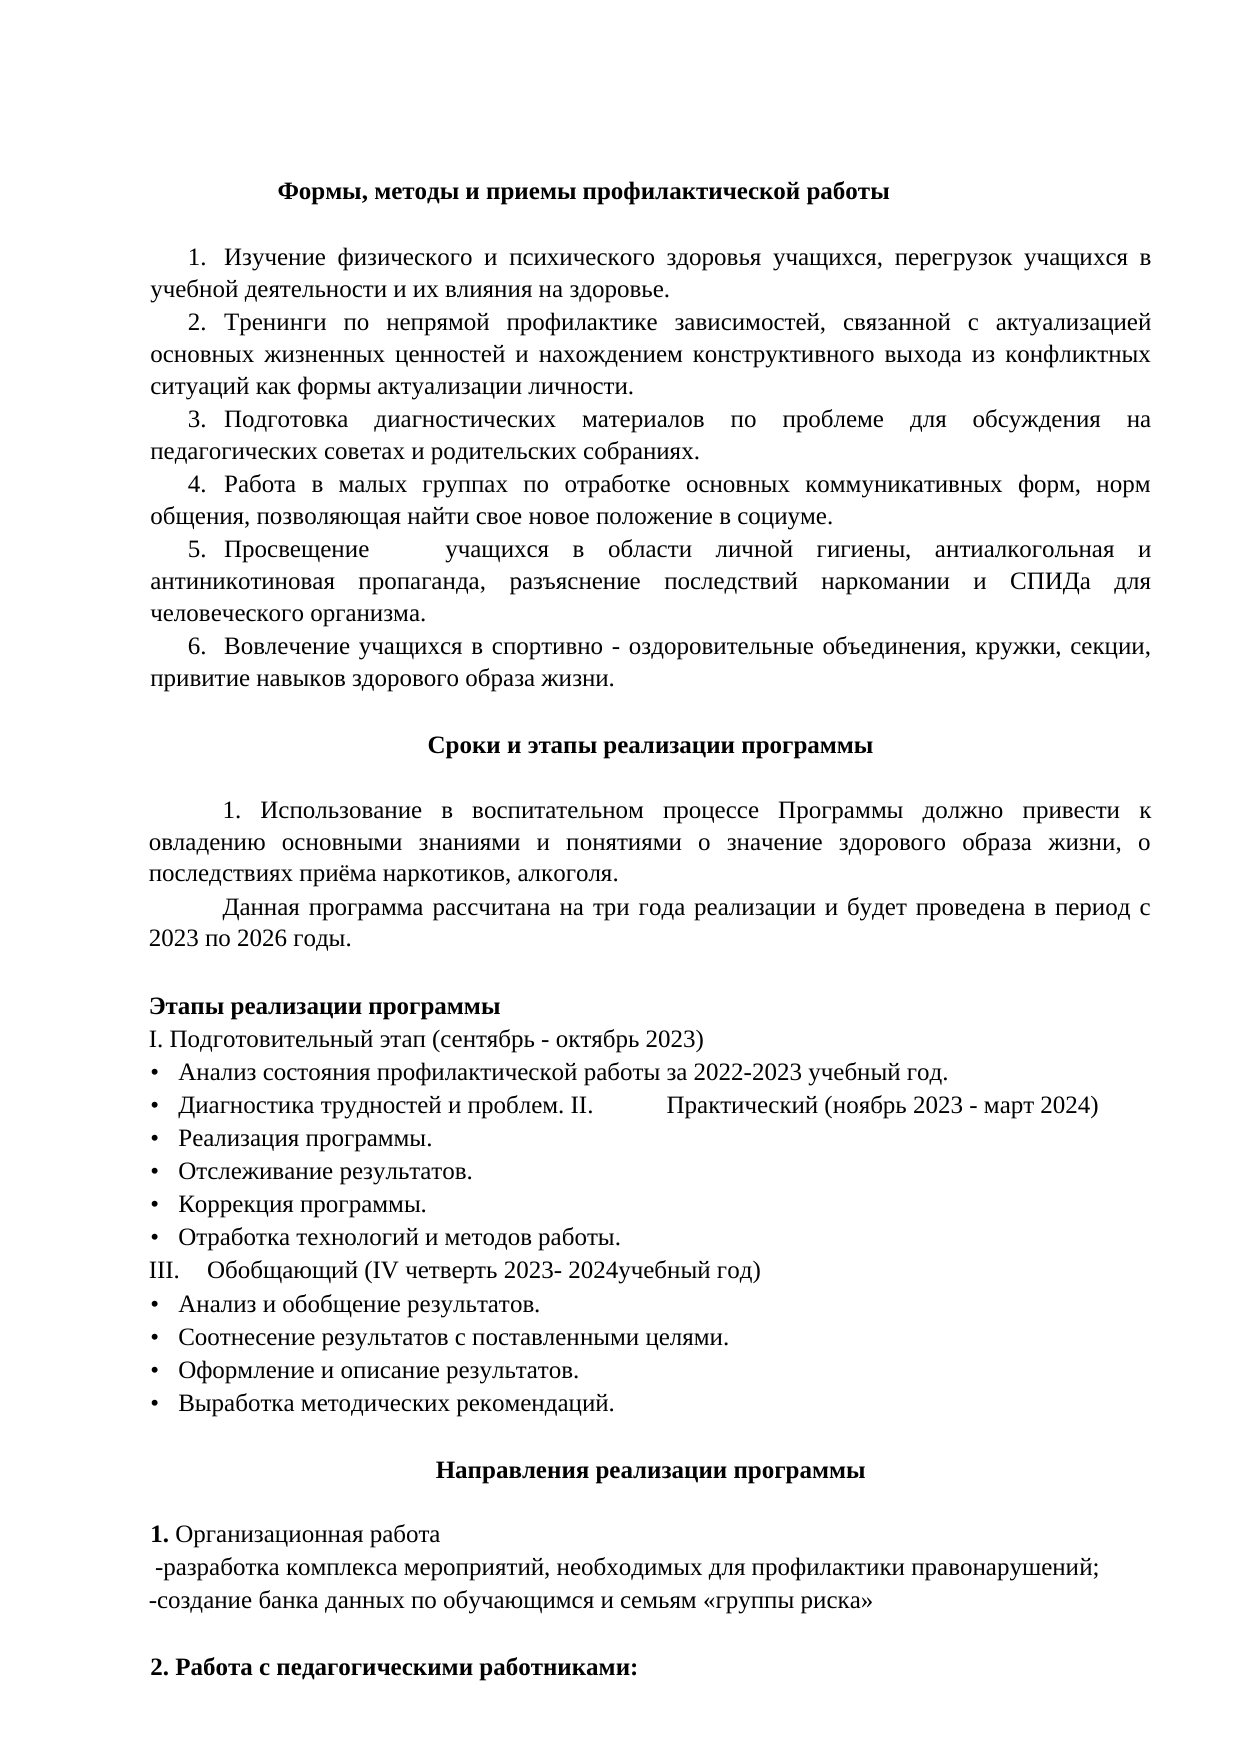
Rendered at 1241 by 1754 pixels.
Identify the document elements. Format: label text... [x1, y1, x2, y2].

list Вовлечение учащихся в спортивно - оздоровительные объединения, кружки, секции, привитие навыков здорового образа жизни. [150, 631, 1152, 692]
list Работа в малых группах по отработке основных коммуникативных форм, норм общения, позволяющая найти свое новое положение в социуме. [150, 469, 1152, 529]
list Тренинги по непрямой профилактике зависимостей, связанной с актуализацией основных жизненных ценностей и нахождением конструктивного выхода из конфликтных ситуаций как формы актуализации личности. [150, 307, 1152, 399]
text Формы, методы и приемы профилактической работы [148, 176, 1165, 205]
text -разработка комплекса мероприятий, необходимых для профилактики правонарушений; [148, 1552, 1152, 1581]
list Отработка технологий и методов работы. [150, 1222, 1152, 1251]
text 1. Использование в воспитательном процессе Программы должно привести к овладению основными знаниями и понятиями о значение здорового образа жизни, о последствиях приёма наркотиков, алкоголя. [148, 795, 1152, 887]
list Организационная работа [150, 1519, 1165, 1548]
list Анализ состояния профилактической работы за 2022-2023 учебный год. [150, 1057, 1152, 1086]
text III. Обобщающий (IV четверть 2023- 2024учебный год) [148, 1256, 1165, 1284]
list Соотнесение результатов с поставленными целями. [150, 1322, 1152, 1351]
text I. Подготовительный этап (сентябрь - октябрь 2023) [148, 1024, 1152, 1052]
subtitle Направления реализации программы [150, 1455, 1151, 1484]
list Изучение физического и психического здоровья учащихся, перегрузок учащихся в учебной деятельности и их влияния на здоровье. [150, 242, 1152, 303]
list Реализация программы. [150, 1123, 1152, 1152]
text Этапы реализации программы [148, 991, 1165, 1019]
list Подготовка диагностических материалов по проблеме для обсуждения на педагогических советах и родительских собраниях. [150, 404, 1152, 464]
list Отслеживание результатов. [150, 1156, 1152, 1185]
list Выработка методических рекомендаций. [150, 1388, 1152, 1417]
subtitle Сроки и этапы реализации программы [150, 731, 1151, 759]
list Анализ и обобщение результатов. [150, 1289, 1152, 1317]
text -создание банка данных по обучающимся и семьям «группы риска» [148, 1585, 1152, 1614]
list Коррекция программы. [150, 1189, 1152, 1218]
list Просвещение учащихся в области личной гигиены, антиалкогольная и антиникотиновая пропаганда, разъяснение последствий наркомании и СПИДа для человеческого организма. [150, 534, 1152, 627]
text Данная программа рассчитана на три года реализации и будет проведена в период с 2023 по 2026 годы. [148, 892, 1152, 952]
list Работа с педагогическими работниками: [150, 1652, 1165, 1681]
list Диагностика трудностей и проблем. II. Практический (ноябрь 2023 - март 2024) [150, 1090, 1152, 1119]
list Оформление и описание результатов. [150, 1355, 1152, 1384]
